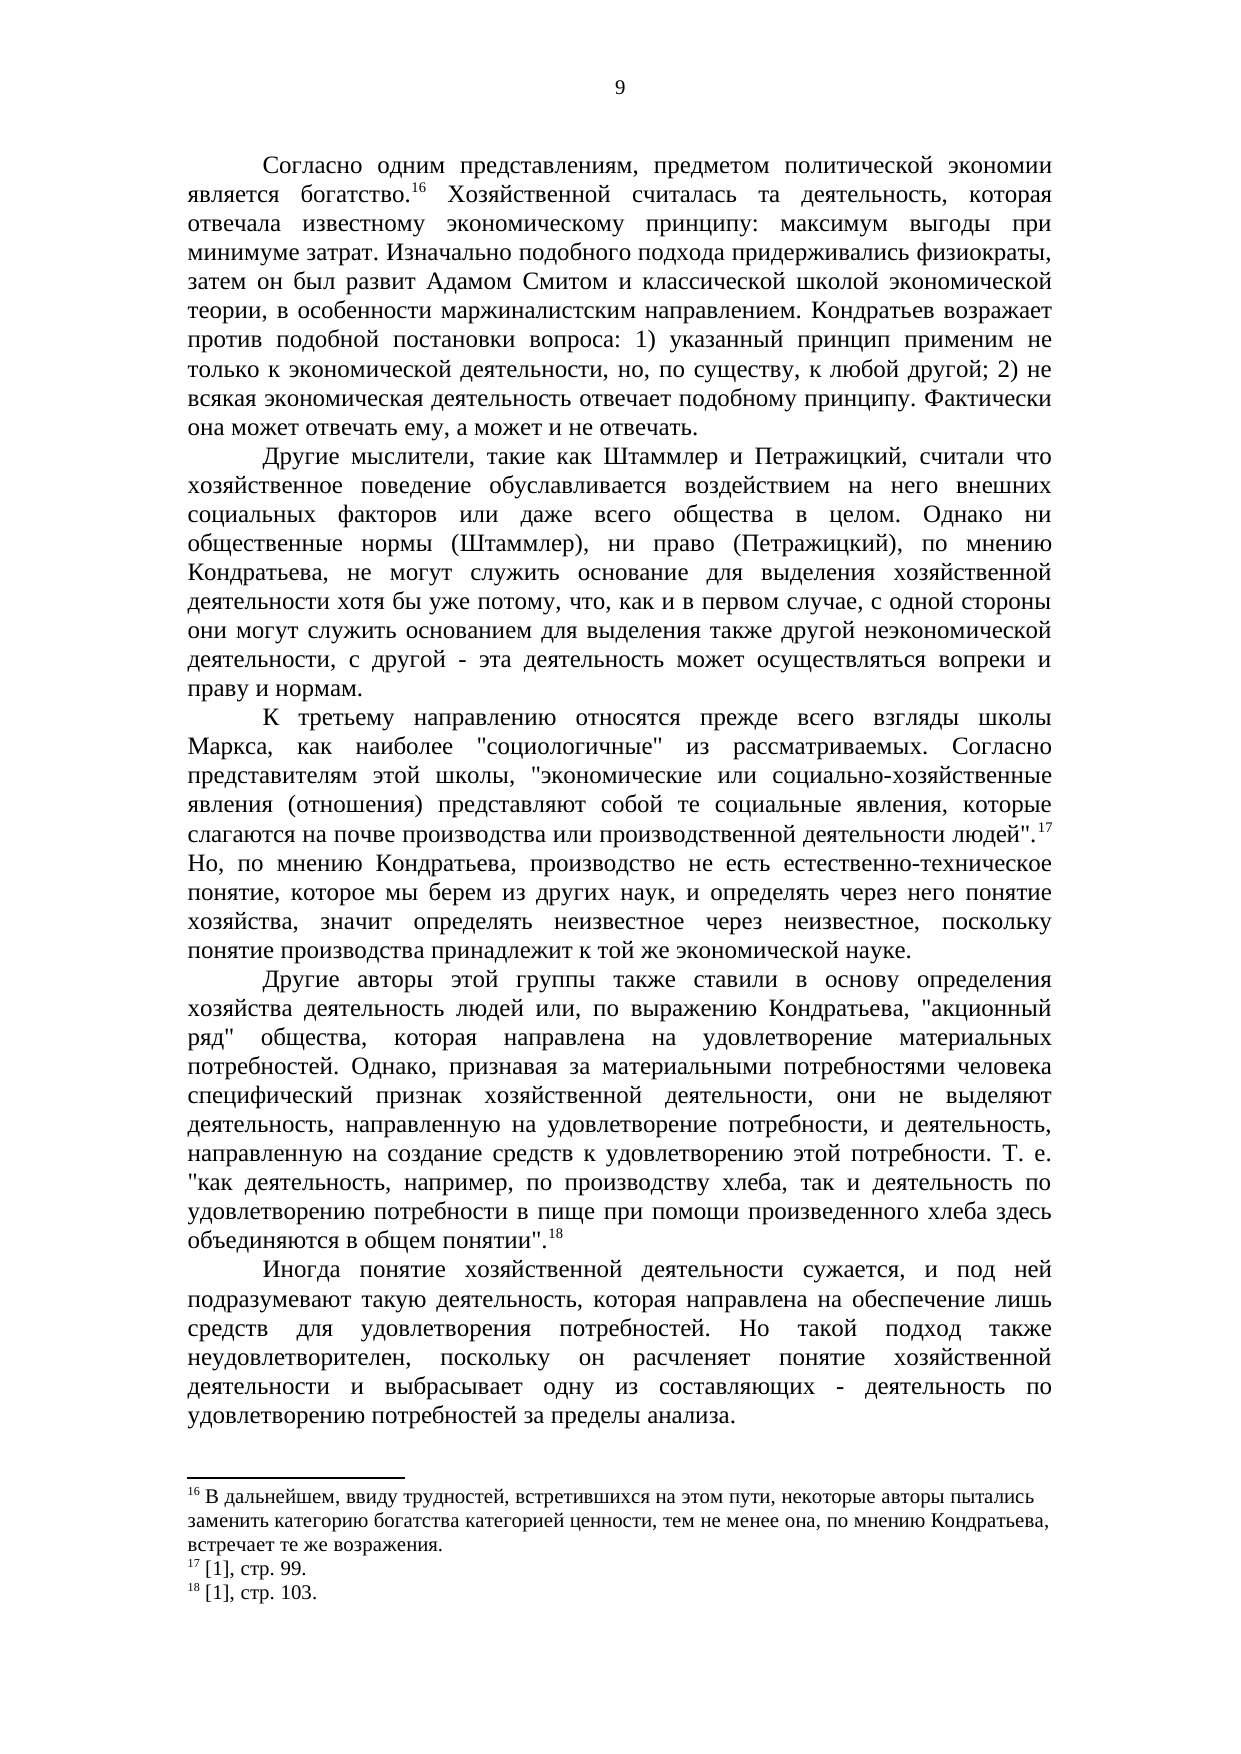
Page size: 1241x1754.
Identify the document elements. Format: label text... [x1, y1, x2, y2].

text Другие мыслители, такие как Штаммлер и Петражицкий, считали что хозяйственное поведение обуславливается воздействием на него внешних социальных факторов или даже всего общества в целом. Однако ни общественные нормы (Штаммлер), ни право (Петражицкий), по мнению Кондратьева, не могут служить основание для выделения хозяйственной деятельности хотя бы уже потому, что, как и в первом случае, с одной стороны они могут служить основанием для выделения также другой неэкономической деятельности, с другой - эта деятельность может осуществляться вопреки и праву и нормам. [187, 441, 1053, 702]
text Другие авторы этой группы также ставили в основу определения хозяйства деятельность людей или, по выражению Кондратьева, "акционный ряд" общества, которая направлена на удовлетворение материальных потребностей. Однако, признавая за материальными потребностями человека специфический признак хозяйственной деятельности, они не выделяют деятельность, направленную на удовлетворение потребности, и деятельность, направленную на создание средств к удовлетворению этой потребности. Т. е. "как деятельность, например, по производству хлеба, так и деятельность по удовлетворению потребности в пище при помощи произведенного хлеба здесь объединяются в общем понятии". [187, 964, 1053, 1254]
text Иногда понятие хозяйственной деятельности сужается, и под ней подразумевают такую деятельность, которая направлена на обеспечение лишь средств для удовлетворения потребностей. Но такой подход также неудовлетворителен, поскольку он расчленяет понятие хозяйственной деятельности и выбрасывает одну из составляющих - деятельность по удовлетворению потребностей за пределы анализа. [187, 1254, 1053, 1429]
text Согласно одним представлениям, предметом политической экономии является богатство. Хозяйственной считалась та деятельность, которая отвечала известному экономическому принципу: максимум выгоды при минимуме затрат. Изначально подобного подхода придерживались физиократы, затем он был развит Адамом Смитом и классической школой экономической теории, в особенности маржиналистским направлением. Кондратьев возражает против подобной постановки вопроса: 1) указанный принцип применим не только к экономической деятельности, но, по существу, к любой другой; 2) не всякая экономическая деятельность отвечает подобному принципу. Фактически она может отвечать ему, а может и не отвечать. [187, 150, 1053, 441]
text К третьему направлению относятся прежде всего взгляды школы Маркса, как наиболее "социологичные" из рассматриваемых. Согласно представителям этой школы, "экономические или социально-хозяйственные явления (отношения) представляют собой те социальные явления, которые слагаются на почве производства или производственной деятельности людей". Но, по мнению Кондратьева, производство не есть естественно-техническое понятие, которое мы берем из других наук, и определять через него понятие хозяйства, значит определять неизвестное через неизвестное, поскольку понятие производства принадлежит к той же экономической науке. [187, 702, 1053, 964]
